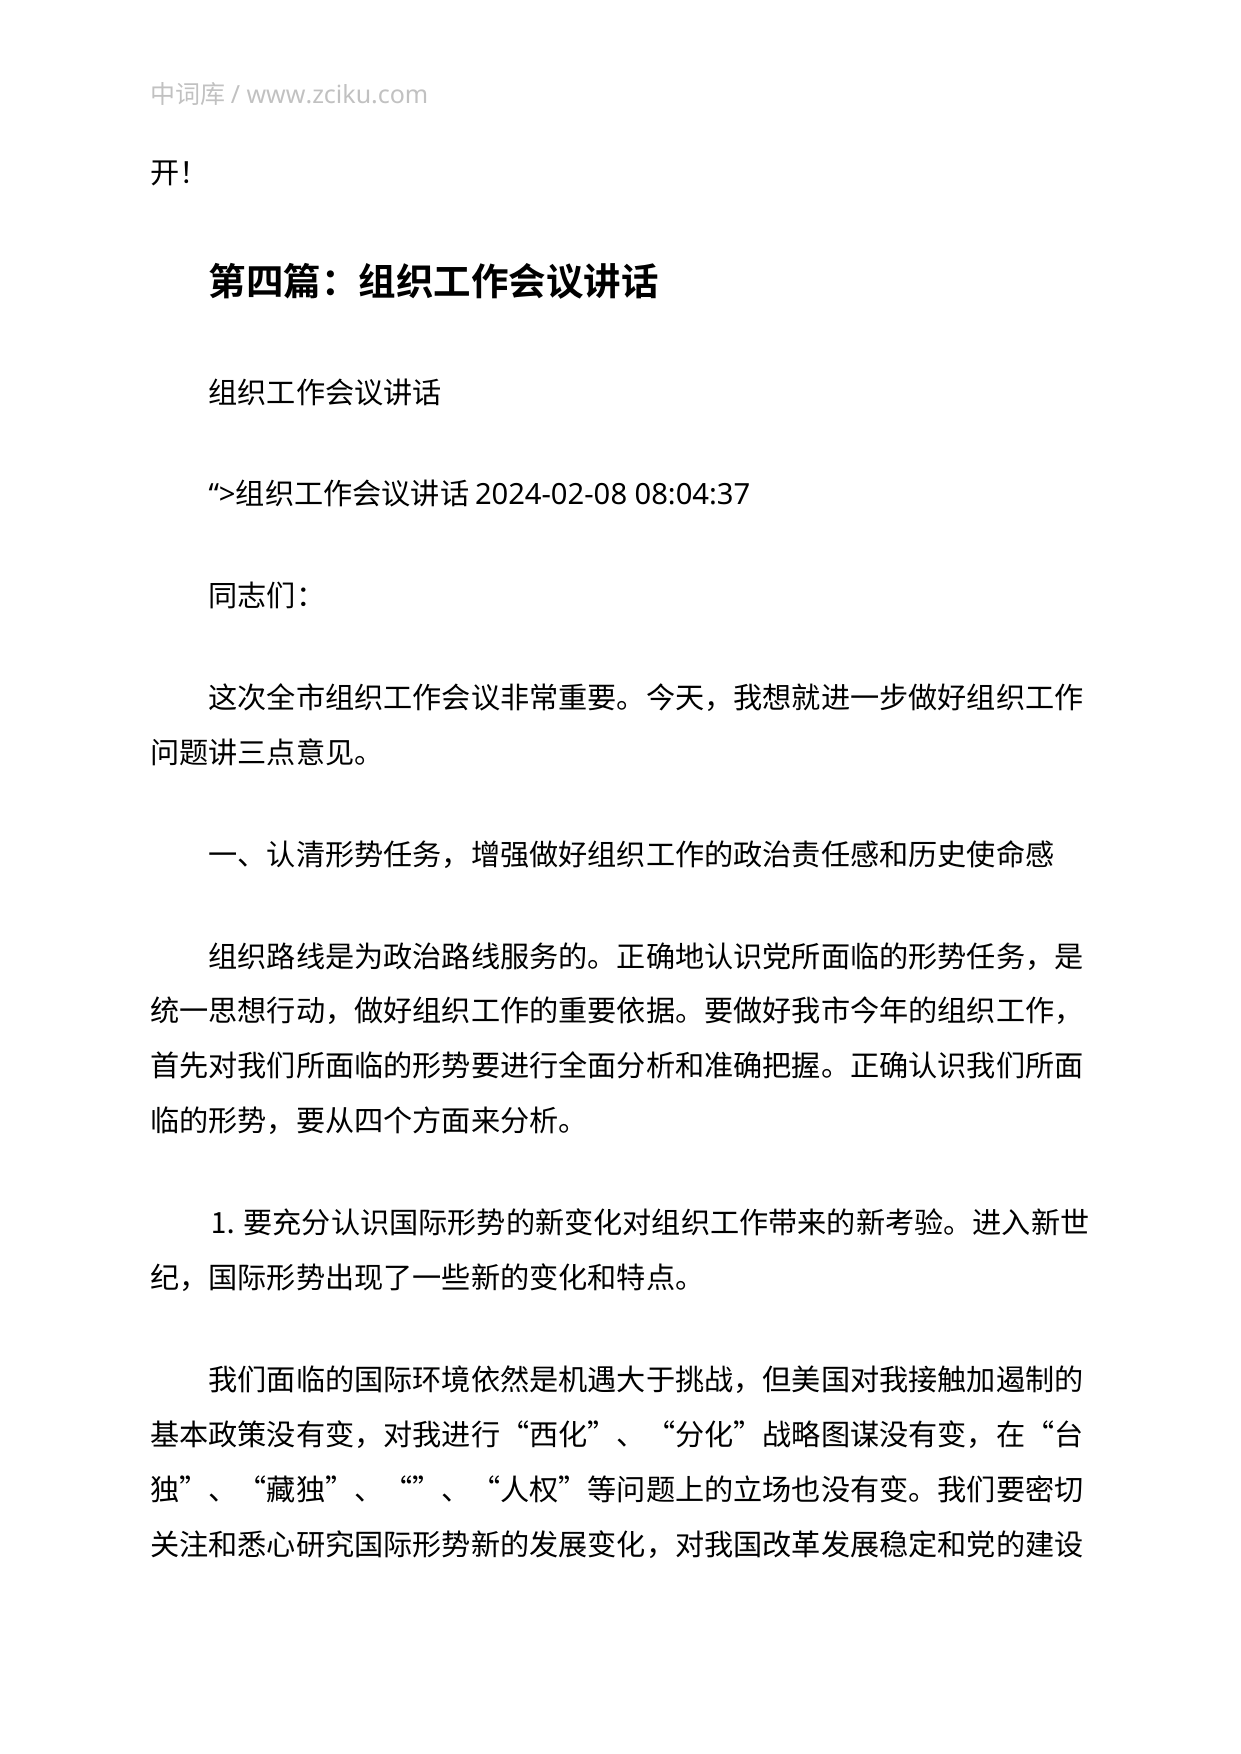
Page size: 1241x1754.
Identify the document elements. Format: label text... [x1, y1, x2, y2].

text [150, 1356, 1090, 1563]
text 第四篇：组织工作会议讲话 [150, 252, 1090, 306]
text “>组织工作会议讲话2024-02-08 08:04:37 [150, 471, 1090, 513]
text 同志们： [150, 573, 1090, 615]
text 一、认清形势任务，增强做好组织工作的政治责任感和历史使命感 [150, 831, 1090, 874]
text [150, 150, 1090, 192]
text 组织路线是为政治路线服务的。正确地认识党所面临的形势任务，是统一思想行动，做好组织工作的重要依据。要做好我市今年的组织工作，首先对我们所面临的形势要进行全面分析和准确把握。正确认识我们所面临的形势，要从四个方面来分析。 [150, 933, 1090, 1140]
text 这次全市组织工作会议非常重要。今天，我想就进一步做好组织工作问题讲三点意见。 [150, 675, 1090, 772]
text ⒈要充分认识国际形势的新变化对组织工作带来的新考验。进入新世纪，国际形势出现了一些新的变化和特点。 [150, 1199, 1090, 1297]
text 组织工作会议讲话 [150, 369, 1090, 411]
